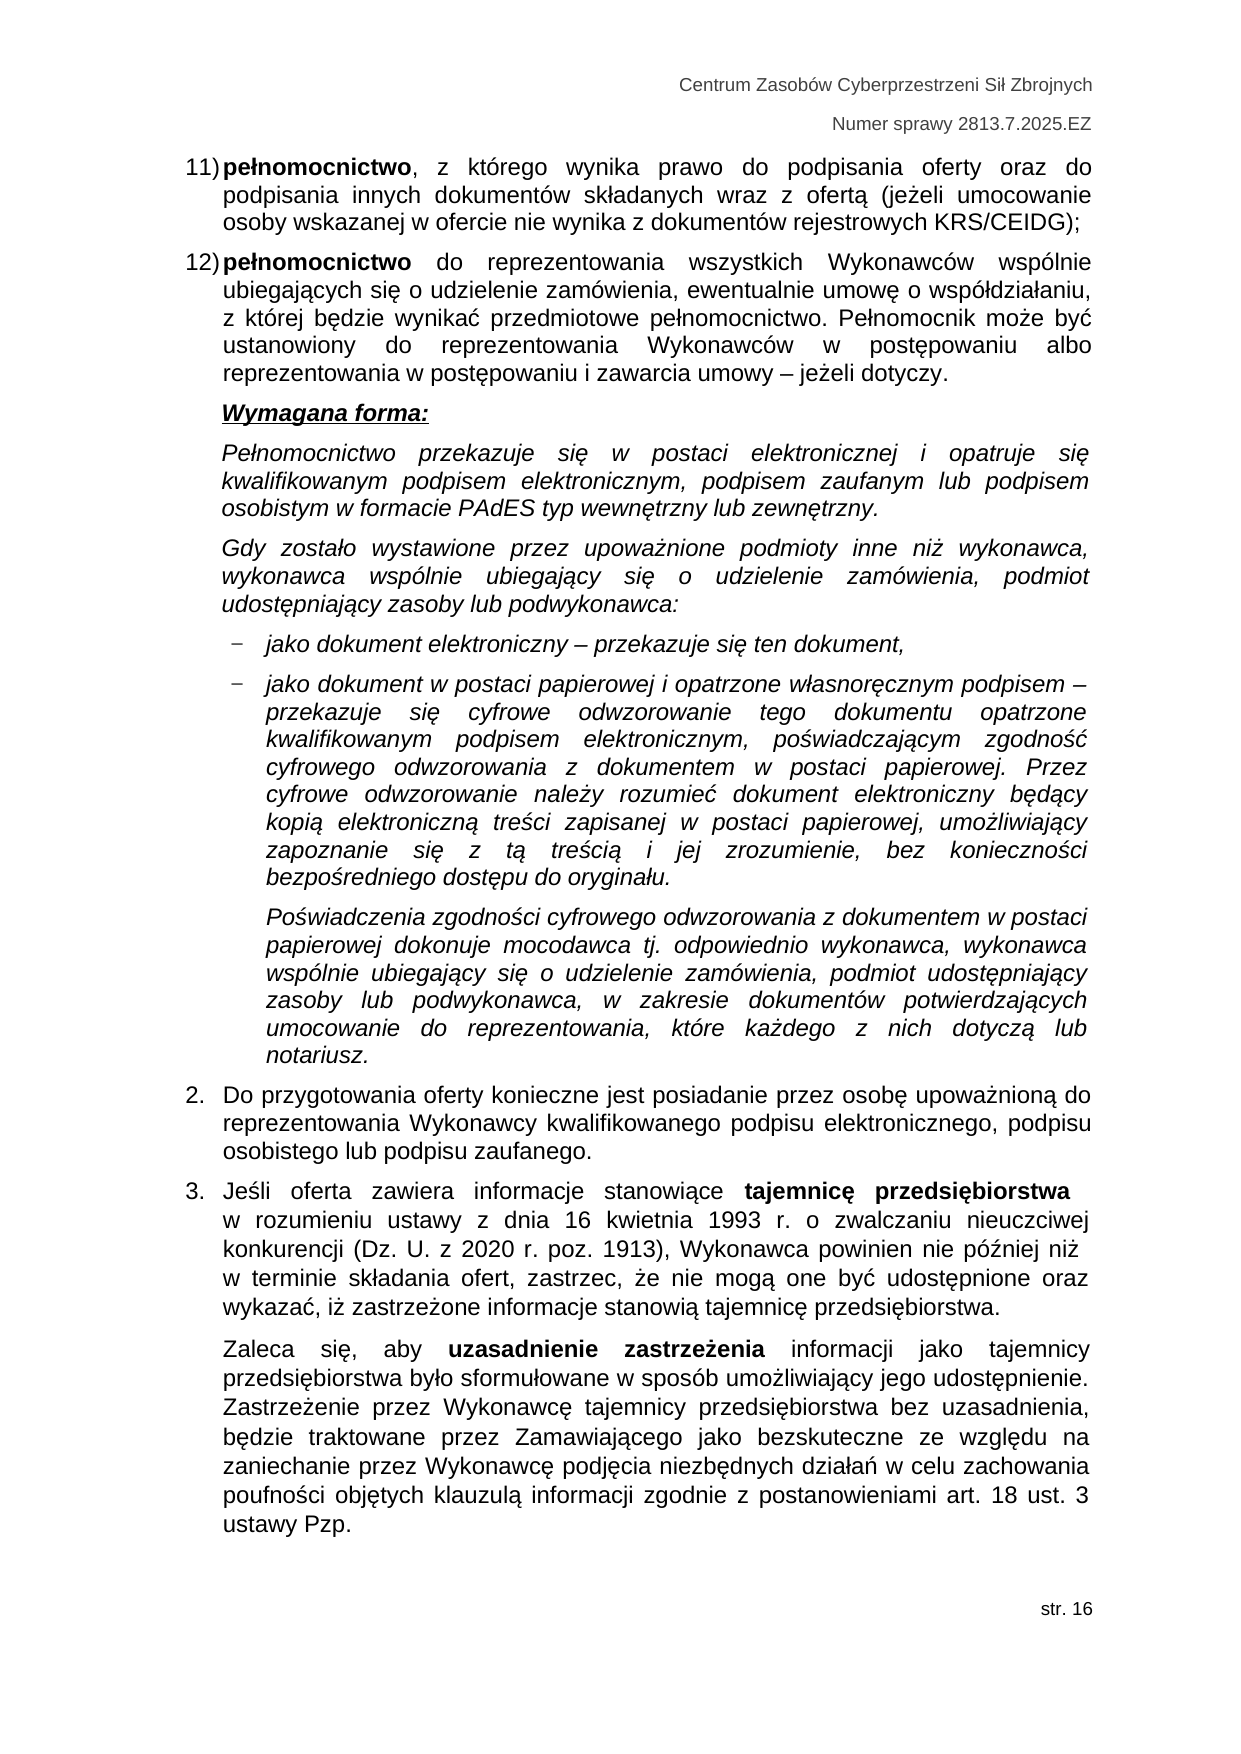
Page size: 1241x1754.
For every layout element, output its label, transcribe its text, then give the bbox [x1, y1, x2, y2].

text Zaleca się, aby uzasadnienie zastrzeżenia informacji jako tajemnicy przedsiębiorstwa było sformułowane w sposób umożliwiający jego udostępnienie. Zastrzeżenie przez Wykonawcę tajemnicy przedsiębiorstwa bez uzasadnienia, będzie traktowane przez Zamawiającego jako bezskuteczne ze względu na zaniechanie przez Wykonawcę podjęcia niezbędnych działań w celu zachowania poufności objętych klauzulą informacji zgodnie z postanowieniami art. 18 ust. 3 ustawy Pzp. [223, 1335, 1090, 1538]
list Do przygotowania oferty konieczne jest posiadanie przez osobę upoważnioną do reprezentowania Wykonawcy kwalifikowanego podpisu elektronicznego, podpisu osobistego lub podpisu zaufanego. [185, 1081, 1093, 1164]
list jako dokument elektroniczny – przekazuje się ten dokument, [228, 629, 1090, 657]
list Gdy zostało wystawione przez upoważnione podmioty inne niż wykonawca, wykonawca wspólnie ubiegający się o udzielenie zamówienia, podmiot udostępniający zasoby lub podwykonawca: [221, 534, 1093, 617]
list Poświadczenia zgodności cyfrowego odwzorowania z dokumentem w postaci papierowej dokonuje mocodawca tj. odpowiednio wykonawca, wykonawca wspólnie ubiegający się o udzielenie zamówienia, podmiot udostępniający zasoby lub podwykonawca, w zakresie dokumentów potwierdzających umocowanie do reprezentowania, które każdego z nich dotyczą lub notariusz. [266, 903, 1090, 1069]
list Pełnomocnictwo przekazuje się w postaci elektronicznej i opatruje się kwalifikowanym podpisem elektronicznym, podpisem zaufanym lub podpisem osobistym w formacie PAdES typ wewnętrzny lub zewnętrzny. [221, 439, 1093, 522]
list Wymagana forma: [221, 399, 1093, 426]
list pełnomocnictwo do reprezentowania wszystkich Wykonawców wspólnie ubiegających się o udzielenie zamówienia, ewentualnie umowę o współdziałaniu, z której będzie wynikać przedmiotowe pełnomocnictwo. Pełnomocnik może być ustanowiony do reprezentowania Wykonawców w postępowaniu albo reprezentowania w postępowaniu i zawarcia umowy – jeżeli dotyczy. [185, 248, 1093, 386]
list Jeśli oferta zawiera informacje stanowiące tajemnicę przedsiębiorstwa w rozumieniu ustawy z dnia 16 kwietnia 1993 r. o zwalczaniu nieuczciwej konkurencji (Dz. U. z 2020 r. poz. 1913), Wykonawca powinien nie później niż w terminie składania ofert, zastrzec, że nie mogą one być udostępnione oraz wykazać, iż zastrzeżone informacje stanowią tajemnicę przedsiębiorstwa. [185, 1177, 1090, 1321]
list jako dokument w postaci papierowej i opatrzone własnoręcznym podpisem – przekazuje się cyfrowe odwzorowanie tego dokumentu opatrzone kwalifikowanym podpisem elektronicznym, poświadczającym zgodność cyfrowego odwzorowania z dokumentem w postaci papierowej. Przez cyfrowe odwzorowanie należy rozumieć dokument elektroniczny będący kopią elektroniczną treści zapisanej w postaci papierowej, umożliwiający zapoznanie się z tą treścią i jej zrozumienie, bez konieczności bezpośredniego dostępu do oryginału. [228, 670, 1090, 891]
list pełnomocnictwo, z którego wynika prawo do podpisania oferty oraz do podpisania innych dokumentów składanych wraz z ofertą (jeżeli umocowanie osoby wskazanej w ofercie nie wynika z dokumentów rejestrowych KRS/CEIDG); [185, 153, 1093, 236]
